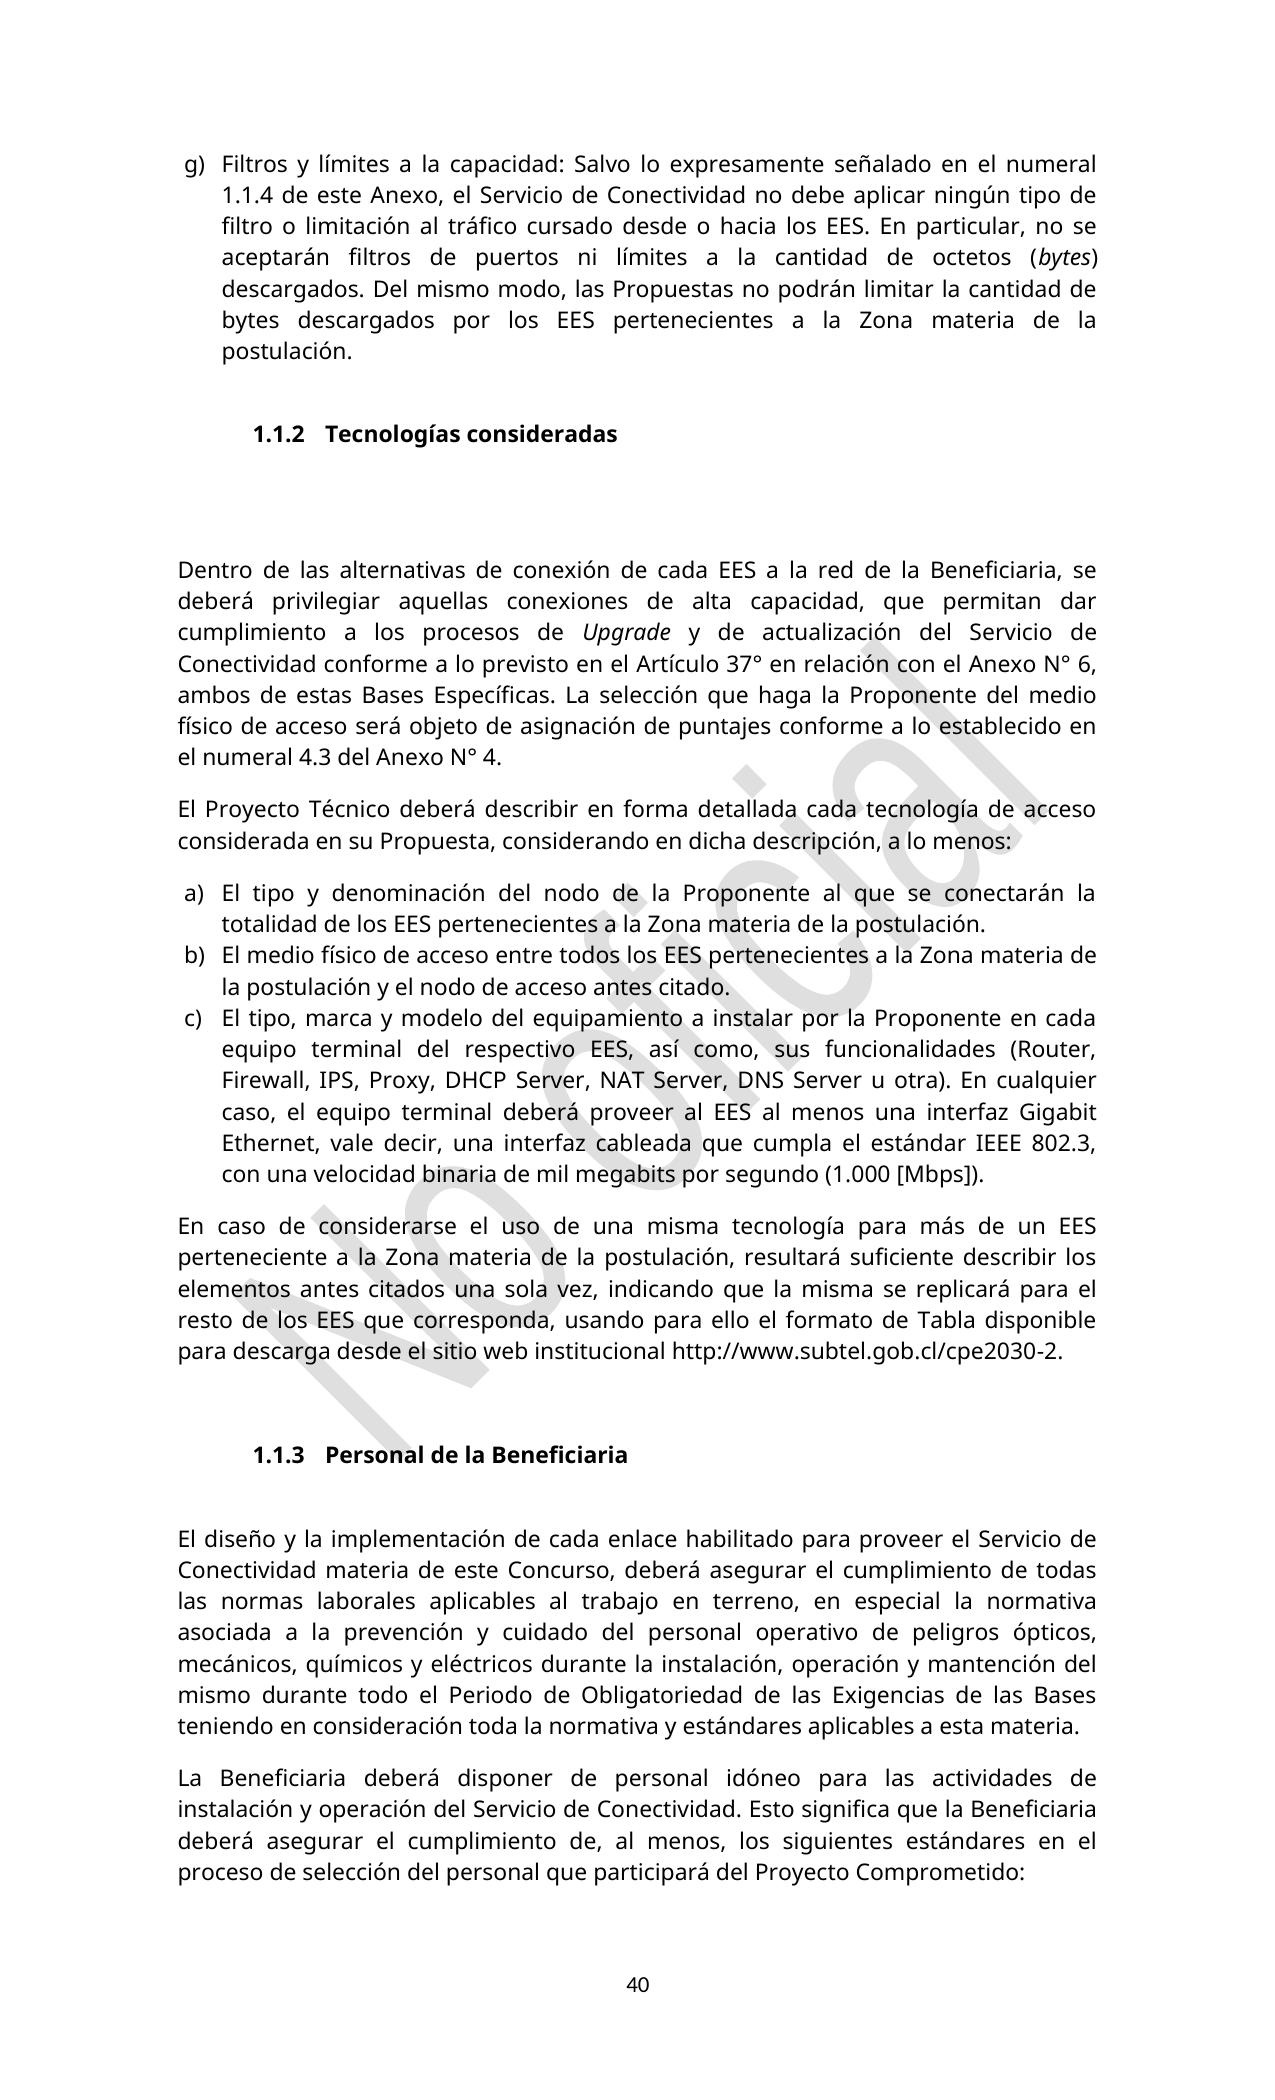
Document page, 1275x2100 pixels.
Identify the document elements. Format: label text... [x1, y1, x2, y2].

subtitle Personal de la Beneficiaria [252, 1439, 1098, 1471]
text En caso de considerarse el uso de una misma tecnología para más de un EES perteneciente a la Zona materia de la postulación, resultará suficiente describir los elementos antes citados una sola vez, indicando que la misma se replicará para el resto de los EES que corresponda, usando para ello el formato de Tabla disponible para descarga desde el sitio web institucional http://www.subtel.gob.cl/cpe2030-2. [177, 1210, 1098, 1366]
list El tipo y denominación del nodo de la Proponente al que se conectarán la totalidad de los EES pertenecientes a la Zona materia de la postulación. [184, 877, 1098, 939]
subtitle Tecnologías consideradas [252, 418, 1098, 450]
text Dentro de las alternativas de conexión de cada EES a la red de la Beneficiaria, se deberá privilegiar aquellas conexiones de alta capacidad, que permitan dar cumplimiento a los procesos de Upgrade y de actualización del Servicio de Conectividad conforme a lo previsto en el Artículo 37° en relación con el Anexo N° 6, ambos de estas Bases Específicas. La selección que haga la Proponente del medio físico de acceso será objeto de asignación de puntajes conforme a lo establecido en el numeral 4.3 del Anexo N° 4. [177, 554, 1098, 773]
text El Proyecto Técnico deberá describir en forma detallada cada tecnología de acceso considerada en su Propuesta, considerando en dicha descripción, a lo menos: [177, 793, 1098, 856]
text El diseño y la implementación de cada enlace habilitado para proveer el Servicio de Conectividad materia de este Concurso, deberá asegurar el cumplimiento de todas las normas laborales aplicables al trabajo en terreno, en especial la normativa asociada a la prevención y cuidado del personal operativo de peligros ópticos, mecánicos, químicos y eléctricos durante la instalación, operación y mantención del mismo durante todo el Periodo de Obligatoriedad de las Exigencias de las Bases teniendo en consideración toda la normativa y estándares aplicables a esta materia. [177, 1523, 1098, 1741]
list El tipo, marca y modelo del equipamiento a instalar por la Proponente en cada equipo terminal del respectivo EES, así como, sus funcionalidades (Router, Firewall, IPS, Proxy, DHCP Server, NAT Server, DNS Server u otra). En cualquier caso, el equipo terminal deberá proveer al EES al menos una interfaz Gigabit Ethernet, vale decir, una interfaz cableada que cumpla el estándar IEEE 802.3, con una velocidad binaria de mil megabits por segundo (1.000 [Mbps]). [184, 1002, 1098, 1189]
list El medio físico de acceso entre todos los EES pertenecientes a la Zona materia de la postulación y el nodo de acceso antes citado. [184, 939, 1098, 1002]
text La Beneficiaria deberá disponer de personal idóneo para las actividades de instalación y operación del Servicio de Conectividad. Esto significa que la Beneficiaria deberá asegurar el cumplimiento de, al menos, los siguientes estándares en el proceso de selección del personal que participará del Proyecto Comprometido: [177, 1762, 1098, 1887]
list Filtros y límites a la capacidad: Salvo lo expresamente señalado en el numeral 1.1.4 de este Anexo, el Servicio de Conectividad no debe aplicar ningún tipo de filtro o limitación al tráfico cursado desde o hacia los EES. En particular, no se aceptarán filtros de puertos ni límites a la cantidad de octetos (bytes) descargados. Del mismo modo, las Propuestas no podrán limitar la cantidad de bytes descargados por los EES pertenecientes a la Zona materia de la postulación. [184, 148, 1098, 366]
